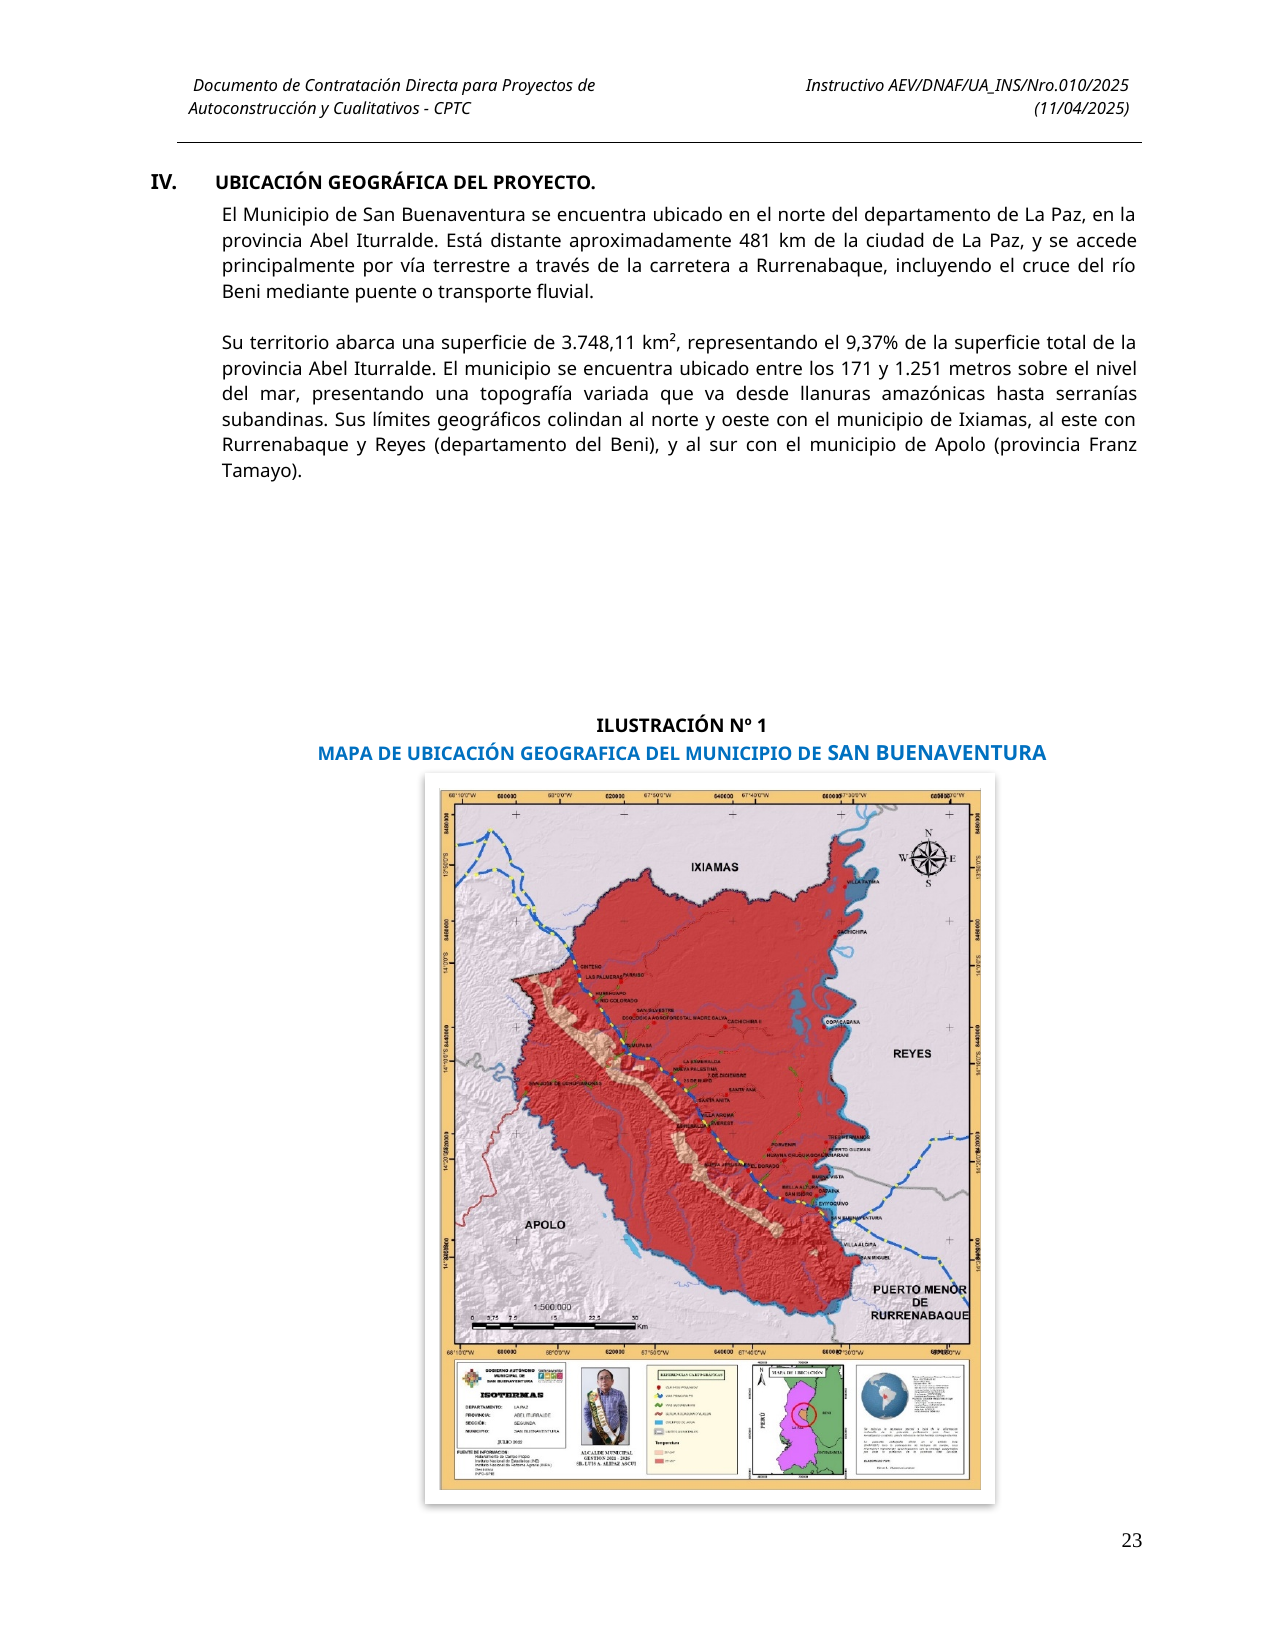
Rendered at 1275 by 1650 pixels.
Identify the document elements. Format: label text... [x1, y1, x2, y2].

text El Municipio de San Buenaventura se encuentra ubicado en el norte del departamento de La Paz, en la provincia Abel Iturralde. Está distante aproximadamente 481 km de la ciudad de La Paz, y se accede principalmente por vía terrestre a través de la carretera a Rurrenabaque, incluyendo el cruce del río Beni mediante puente o transporte fluvial. [222, 202, 1138, 304]
list UBICACIÓN GEOGRÁFICA DEL PROYECTO. [177, 167, 1142, 196]
text ILUSTRACIÓN Nº 1 [222, 712, 1142, 738]
picture [439, 788, 981, 1490]
text MAPA DE UBICACIÓN GEOGRAFICA DEL MUNICIPIO DE SAN BUENAVENTURA [222, 738, 1142, 766]
text Su territorio abarca una superficie de 3.748,11 km², representando el 9,37% de la superficie total de la provincia Abel Iturralde. El municipio se encuentra ubicado entre los 171 y 1.251 metros sobre el nivel del mar, presentando una topografía variada que va desde llanuras amazónicas hasta serranías subandinas. Sus límites geográficos colindan al norte y oeste con el municipio de Ixiamas, al este con Rurrenabaque y Reyes (departamento del Beni), y al sur con el municipio de Apolo (provincia Franz Tamayo). [222, 329, 1138, 482]
